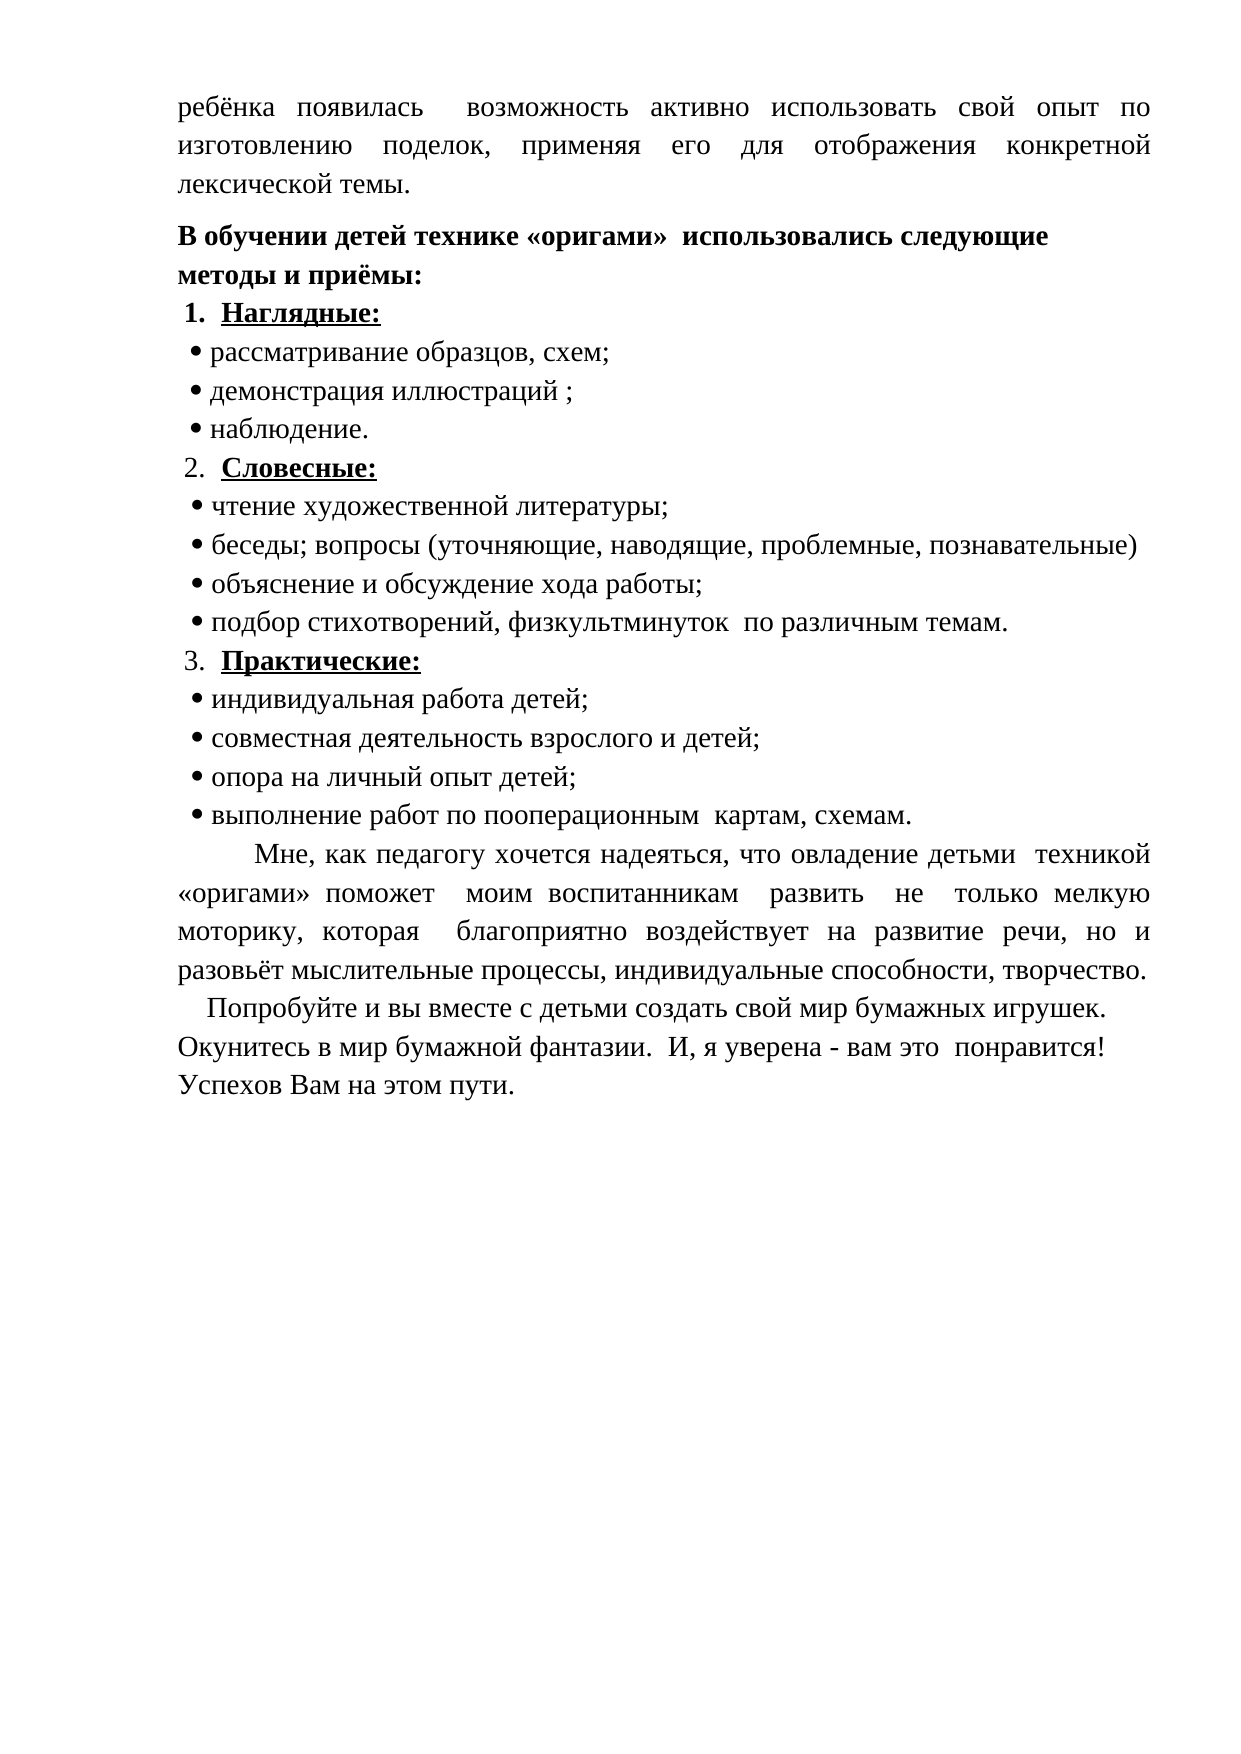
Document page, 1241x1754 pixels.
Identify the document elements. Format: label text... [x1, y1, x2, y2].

text Попробуйте и вы вместе с детьми создать свой мир бумажных игрушек. Окунитесь в мир бумажной фантазии. И, я уверена - вам это понравится! Успехов Вам на этом пути. [177, 990, 1107, 1101]
text наблюдение. [183, 411, 1152, 445]
text подбор стихотворений, физкультминуток по различным темам. [192, 604, 1152, 638]
text опора на личный опыт детей; [192, 759, 1152, 792]
text демонстрация иллюстраций ; [183, 373, 1152, 406]
text совместная деятельность взрослого и детей; [192, 720, 1152, 754]
text объяснение и обсуждение хода работы; [192, 566, 1152, 599]
text индивидуальная работа детей; [192, 682, 1152, 715]
text В обучении детей технике «оригами» использовались следующие методы и приёмы: [177, 218, 1152, 290]
text беседы; вопросы (уточняющие, наводящие, проблемные, познавательные) [192, 527, 1152, 561]
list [177, 89, 1152, 199]
list Словесные: [183, 450, 1152, 483]
text рассматривание образцов, схем; [183, 334, 1152, 368]
text выполнение работ по пооперационным картам, схемам. [192, 797, 1152, 831]
list Практические: [183, 643, 1152, 677]
list Наглядные: [183, 295, 1152, 329]
text чтение художественной литературы; [192, 488, 1152, 522]
text Мне, как педагогу хочется надеяться, что овладение детьми техникой «оригами» поможет моим воспитанникам развить не только мелкую моторику, которая благоприятно воздействует на развитие речи, но и разовьёт мыслительные процессы, индивидуальные способности, творчество. [177, 836, 1152, 985]
